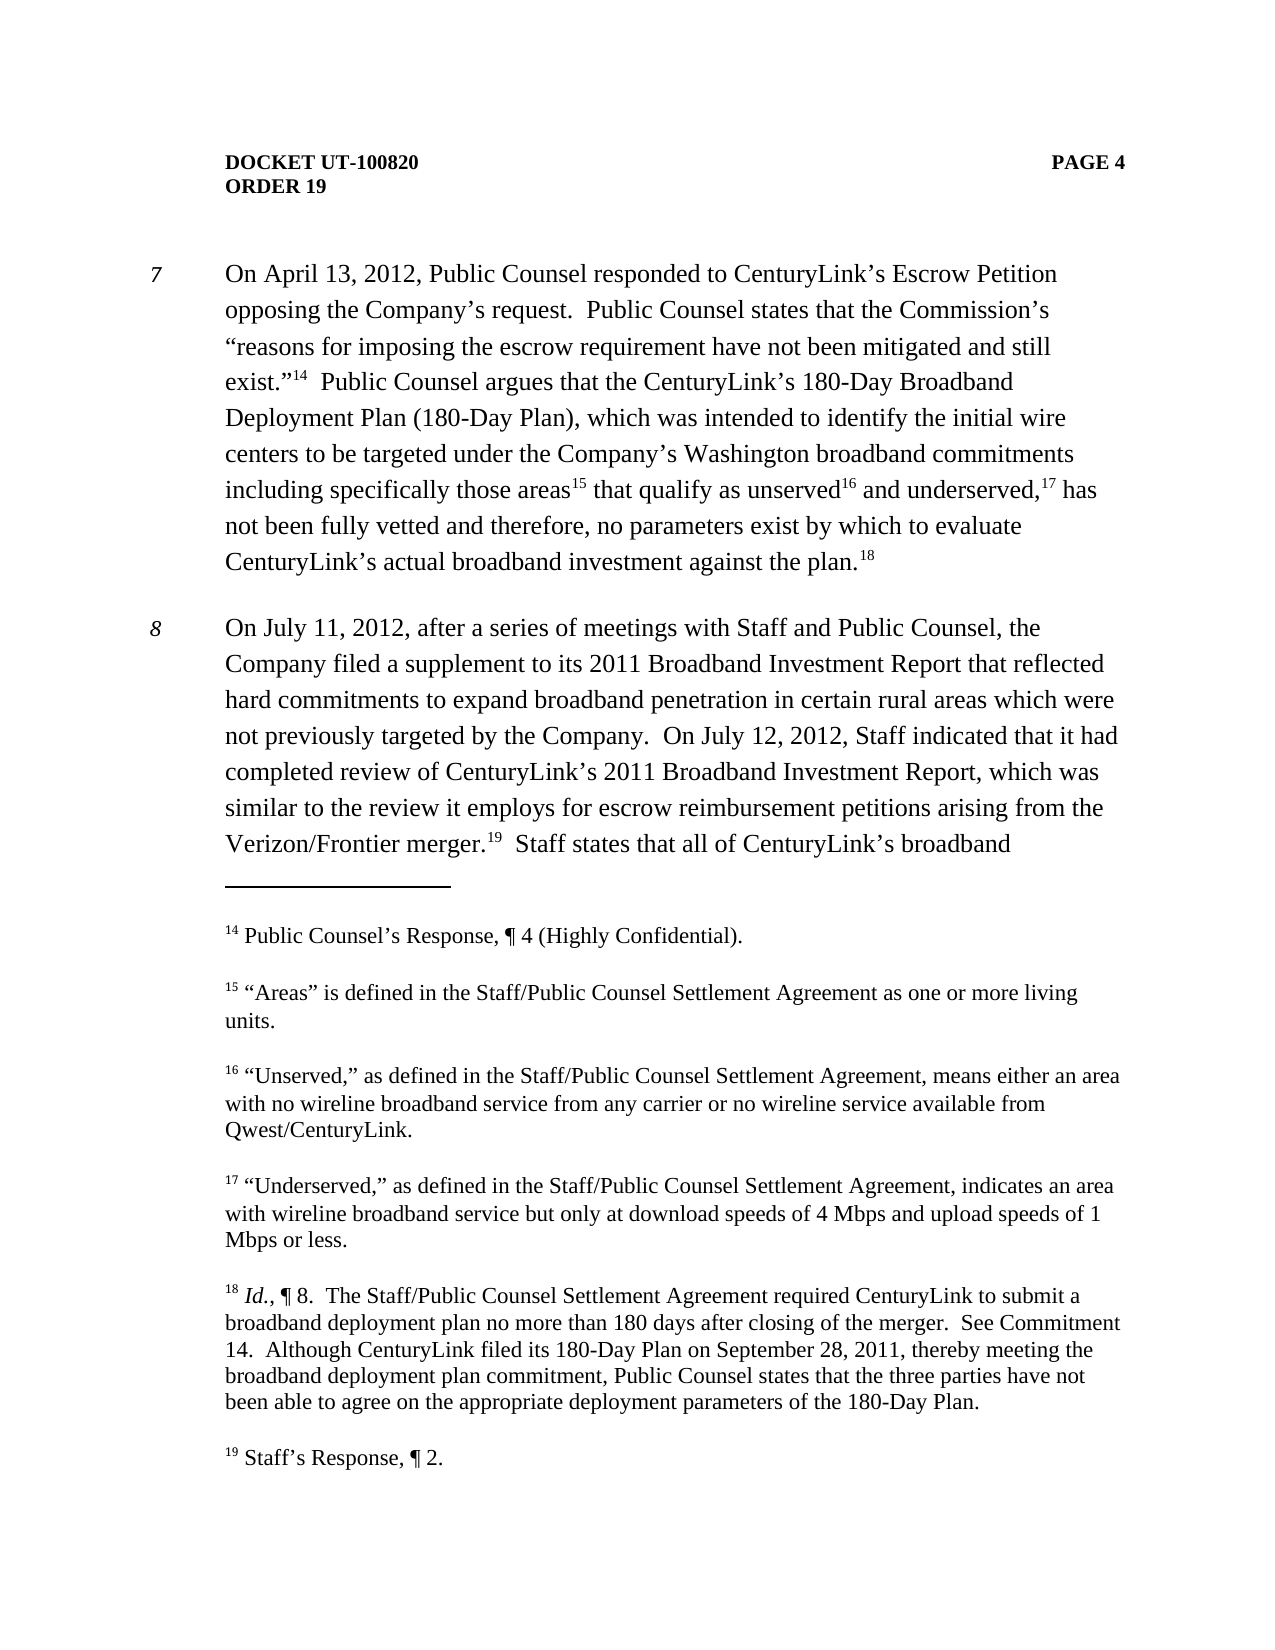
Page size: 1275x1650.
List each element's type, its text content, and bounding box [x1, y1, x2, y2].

list On July 11, 2012, after a series of meetings with Staff and Public Counsel, the Company filed a supplement to its 2011 Broadband Investment Report that reflected hard commitments to expand broadband penetration in certain rural areas which were not previously targeted by the Company. On July 12, 2012, Staff indicated that it had completed review of CenturyLink’s 2011 Broadband Investment Report, which was similar to the review it employs for escrow reimbursement petitions arising from the Verizon/Frontier merger. Staff states that all of CenturyLink’s broadband investment covered by its Escrow Petition complies with the broadband deployment requirements in the Staff/Public Counsel Settlement Agreement and Order 14 and recommends that the Commission authorize disbursement. [150, 612, 1125, 858]
list On April 13, 2012, Public Counsel responded to CenturyLink’s Escrow Petition opposing the Company’s request. Public Counsel states that the Commission’s “reasons for imposing the escrow requirement have not been mitigated and still exist.” Public Counsel argues that the CenturyLink’s 180-Day Broadband Deployment Plan (180-Day Plan), which was intended to identify the initial wire centers to be targeted under the Company’s Washington broadband commitments including specifically those areas that qualify as unserved and underserved, has not been fully vetted and therefore, no parameters exist by which to evaluate CenturyLink’s actual broadband investment against the plan. [150, 258, 1125, 576]
